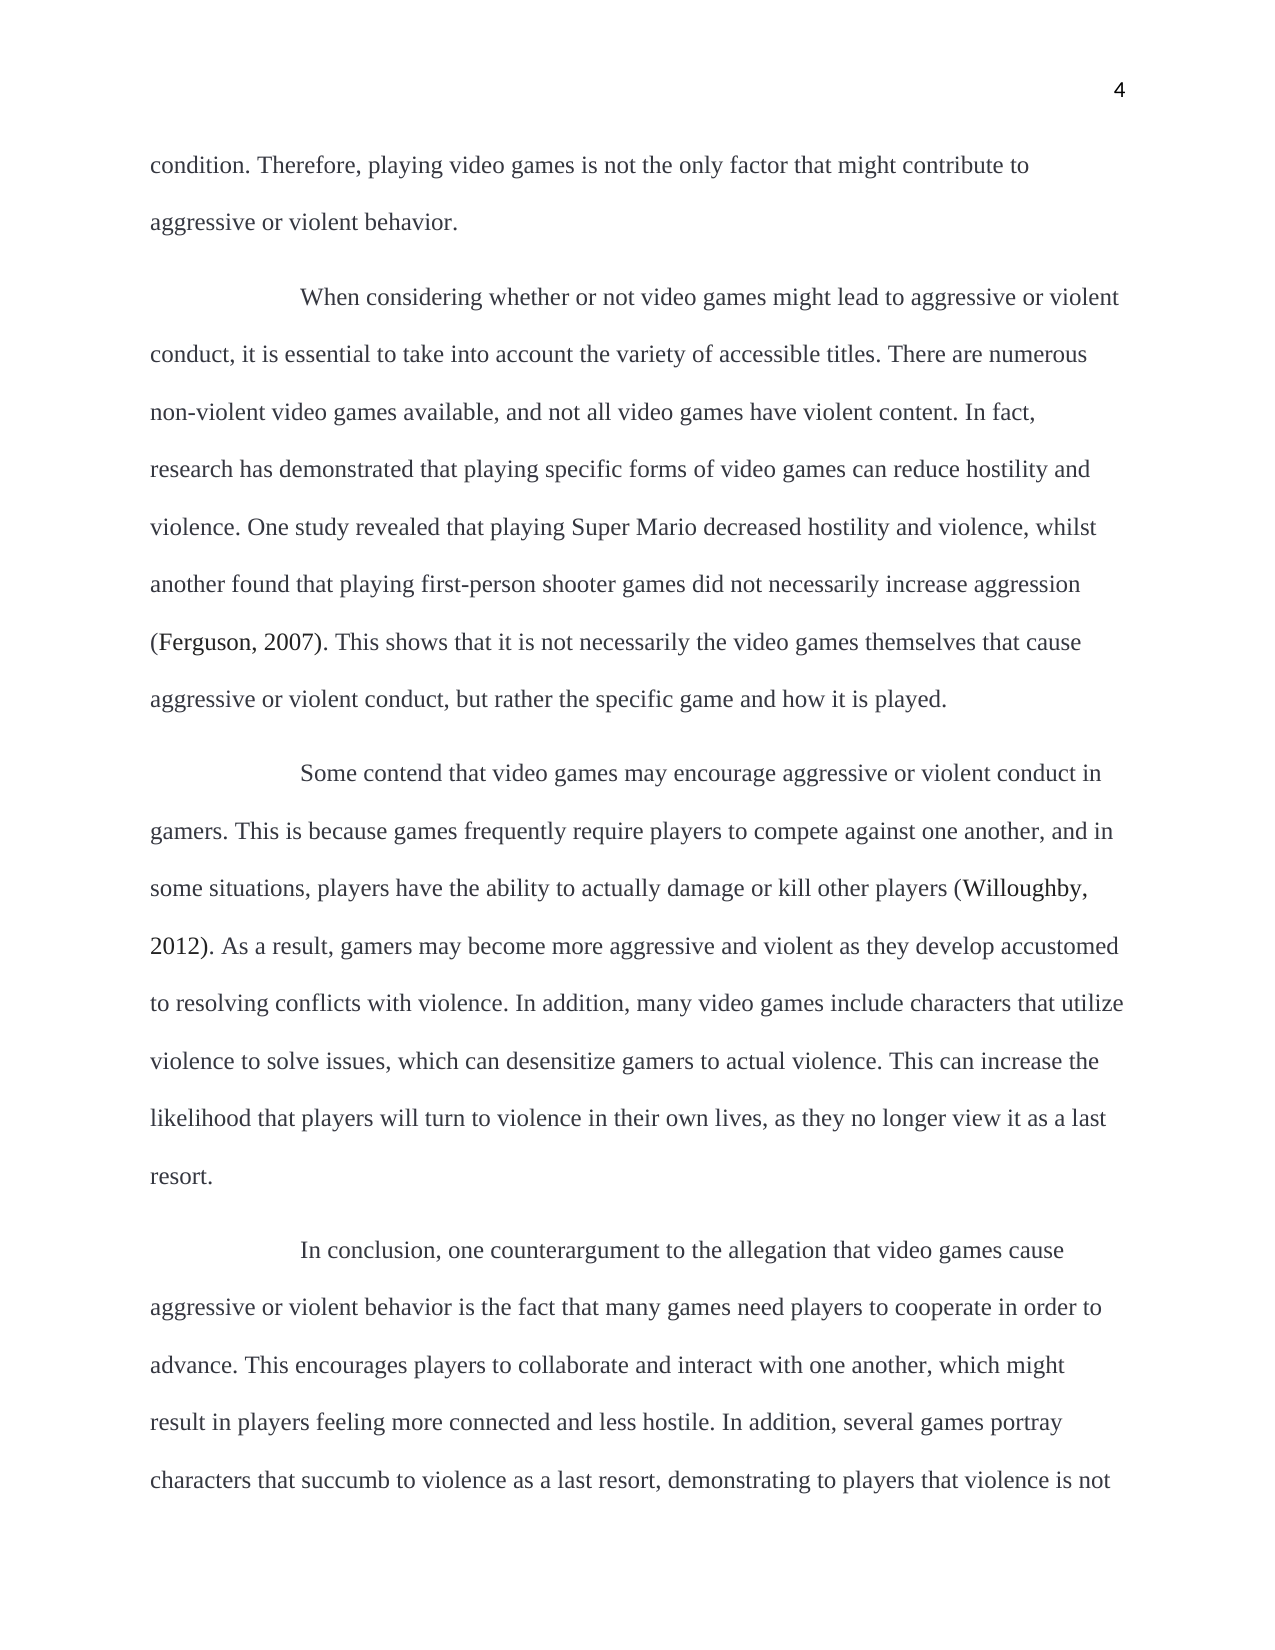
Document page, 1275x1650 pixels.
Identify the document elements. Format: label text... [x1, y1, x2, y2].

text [150, 150, 1125, 236]
text Some contend that video games may encourage aggressive or violent conduct in gamers. This is because games frequently require players to compete against one another, and in some situations, players have the ability to actually damage or kill other players (Willoughby, 2012). As a result, gamers may become more aggressive and violent as they develop accustomed to resolving conflicts with violence. In addition, many video games include characters that utilize violence to solve issues, which can desensitize gamers to actual violence. This can increase the likelihood that players will turn to violence in their own lives, as they no longer view it as a last resort. [150, 758, 1125, 1189]
text When considering whether or not video games might lead to aggressive or violent conduct, it is essential to take into account the variety of accessible titles. There are numerous non-violent video games available, and not all video games have violent content. In fact, research has demonstrated that playing specific forms of video games can reduce hostility and violence. One study revealed that playing Super Mario decreased hostility and violence, whilst another found that playing first-person shooter games did not necessarily increase aggression (Ferguson, 2007). This shows that it is not necessarily the video games themselves that cause aggressive or violent conduct, but rather the specific game and how it is played. [150, 282, 1125, 713]
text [150, 1235, 1125, 1494]
